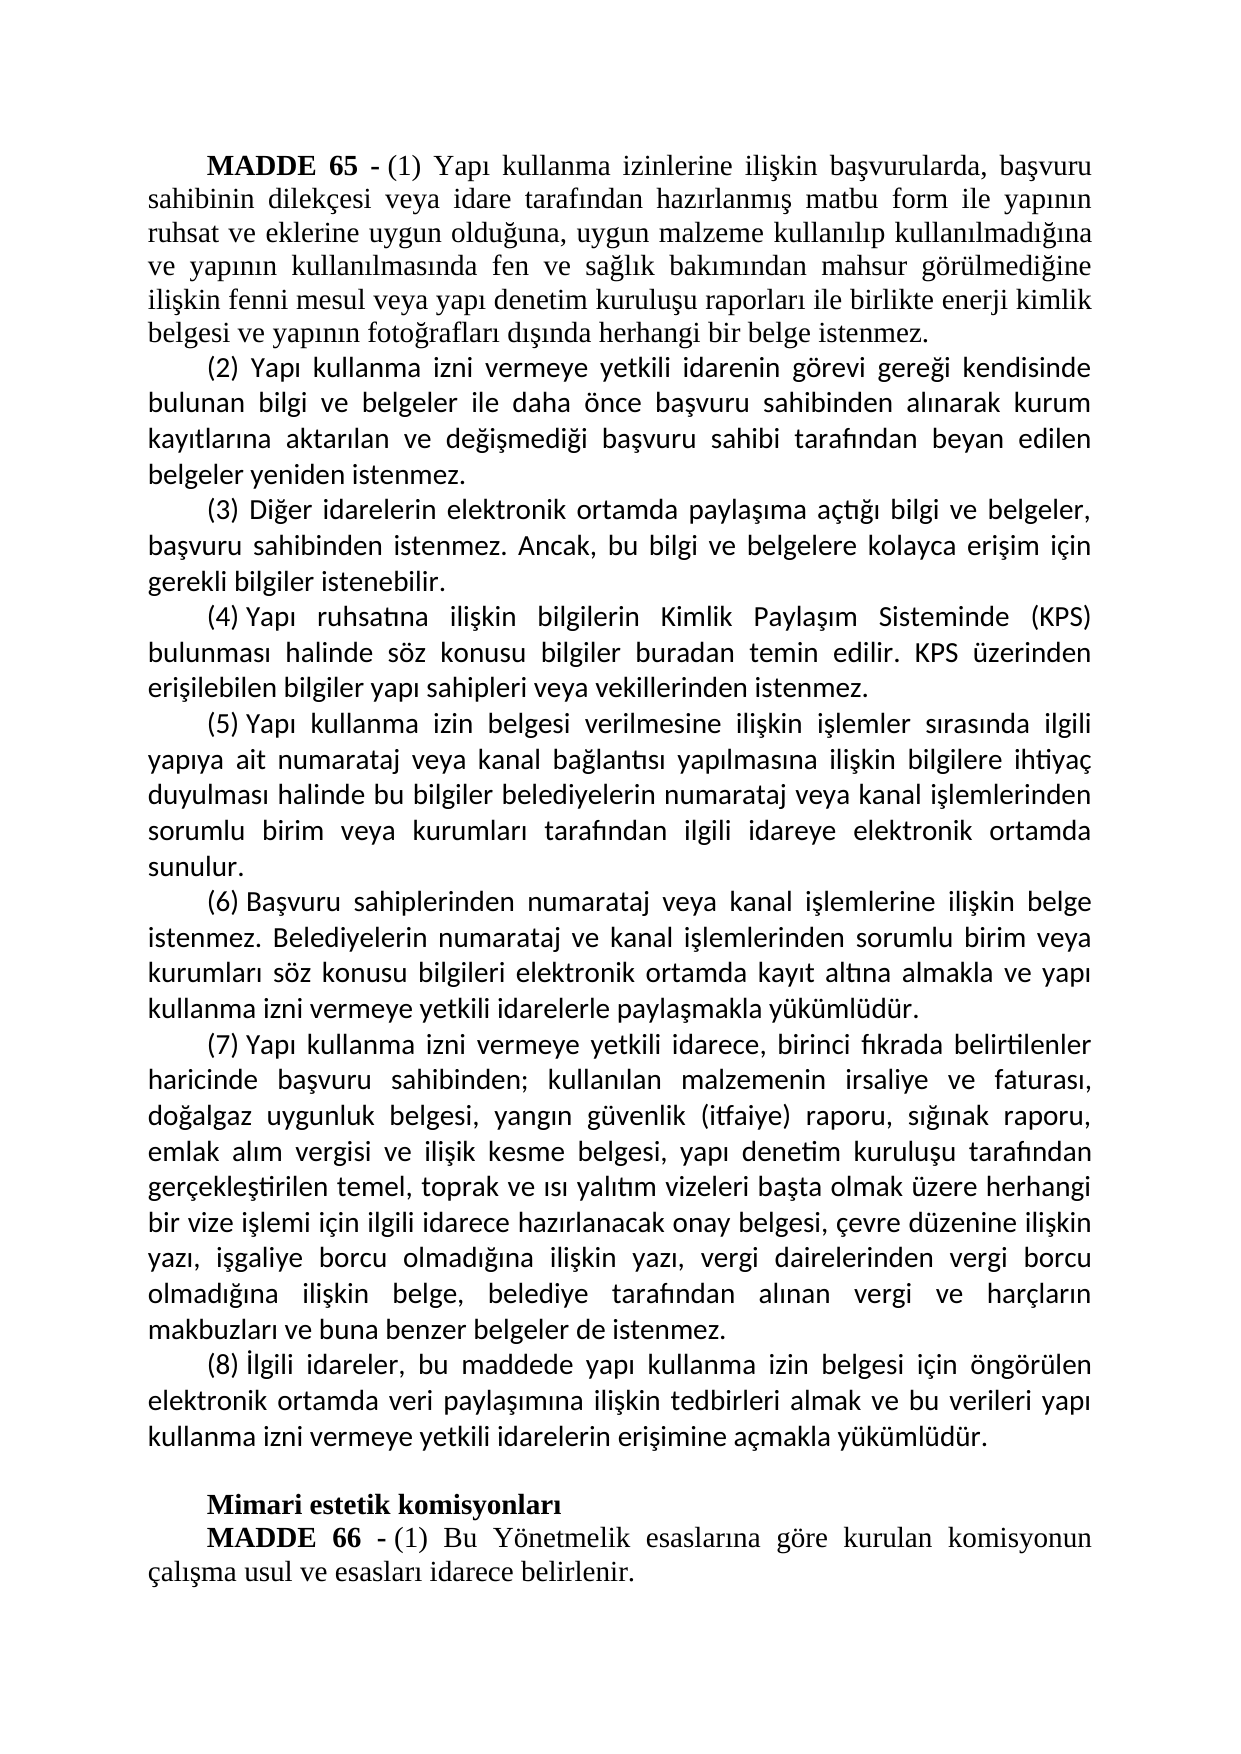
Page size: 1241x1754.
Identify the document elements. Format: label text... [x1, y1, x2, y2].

text (8) İlgili idareler, bu maddede yapı kullanma izin belgesi için öngörülen elektronik ortamda veri paylaşımına ilişkin tedbirleri almak ve bu verileri yapı kullanma izni vermeye yetkili idarelerin erişimine açmakla yükümlüdür. [148, 1346, 1093, 1453]
text (6) Başvuru sahiplerinden numarataj veya kanal işlemlerine ilişkin belge istenmez. Belediyelerin numarataj ve kanal işlemlerinden sorumlu birim veya kurumları söz konusu bilgileri elektronik ortamda kayıt altına almakla ve yapı kullanma izni vermeye yetkili idarelerle paylaşmakla yükümlüdür. [148, 883, 1093, 1026]
text MADDE 65 - (1) Yapı kullanma izinlerine ilişkin başvurularda, başvuru sahibinin dilekçesi veya idare tarafından hazırlanmış matbu form ile yapının ruhsat ve eklerine uygun olduğuna, uygun malzeme kullanılıp kullanılmadığına ve yapının kullanılmasında fen ve sağlık bakımından mahsur görülmediğine ilişkin fenni mesul veya yapı denetim kuruluşu raporları ile birlikte enerji kimlik belgesi ve yapının fotoğrafları dışında herhangi bir belge istenmez. [148, 148, 1093, 349]
text (3) Diğer idarelerin elektronik ortamda paylaşıma açtığı bilgi ve belgeler, başvuru sahibinden istenmez. Ancak, bu bilgi ve belgelere kolayca erişim için gerekli bilgiler istenebilir. [148, 491, 1093, 598]
text MADDE 66 - (1) Bu Yönetmelik esaslarına göre kurulan komisyonun çalışma usul ve esasları idarece belirlenir. [148, 1520, 1093, 1587]
text Mimari estetik komisyonları [148, 1487, 1093, 1520]
text (5) Yapı kullanma izin belgesi verilmesine ilişkin işlemler sırasında ilgili yapıya ait numarataj veya kanal bağlantısı yapılmasına ilişkin bilgilere ihtiyaç duyulması halinde bu bilgiler belediyelerin numarataj veya kanal işlemlerinden sorumlu birim veya kurumları tarafından ilgili idareye elektronik ortamda sunulur. [148, 705, 1093, 883]
text (2) Yapı kullanma izni vermeye yetkili idarenin görevi gereği kendisinde bulunan bilgi ve belgeler ile daha önce başvuru sahibinden alınarak kurum kayıtlarına aktarılan ve değişmediği başvuru sahibi tarafından beyan edilen belgeler yeniden istenmez. [148, 349, 1093, 491]
text (7) Yapı kullanma izni vermeye yetkili idarece, birinci fıkrada belirtilenler haricinde başvuru sahibinden; kullanılan malzemenin irsaliye ve faturası, doğalgaz uygunluk belgesi, yangın güvenlik (itfaiye) raporu, sığınak raporu, emlak alım vergisi ve ilişik kesme belgesi, yapı denetim kuruluşu tarafından gerçekleştirilen temel, toprak ve ısı yalıtım vizeleri başta olmak üzere herhangi bir vize işlemi için ilgili idarece hazırlanacak onay belgesi, çevre düzenine ilişkin yazı, işgaliye borcu olmadığına ilişkin yazı, vergi dairelerinden vergi borcu olmadığına ilişkin belge, belediye tarafından alınan vergi ve harçların makbuzları ve buna benzer belgeler de istenmez. [148, 1026, 1093, 1346]
text (4) Yapı ruhsatına ilişkin bilgilerin Kimlik Paylaşım Sisteminde (KPS) bulunması halinde söz konusu bilgiler buradan temin edilir. KPS üzerinden erişilebilen bilgiler yapı sahipleri veya vekillerinden istenmez. [148, 598, 1093, 705]
